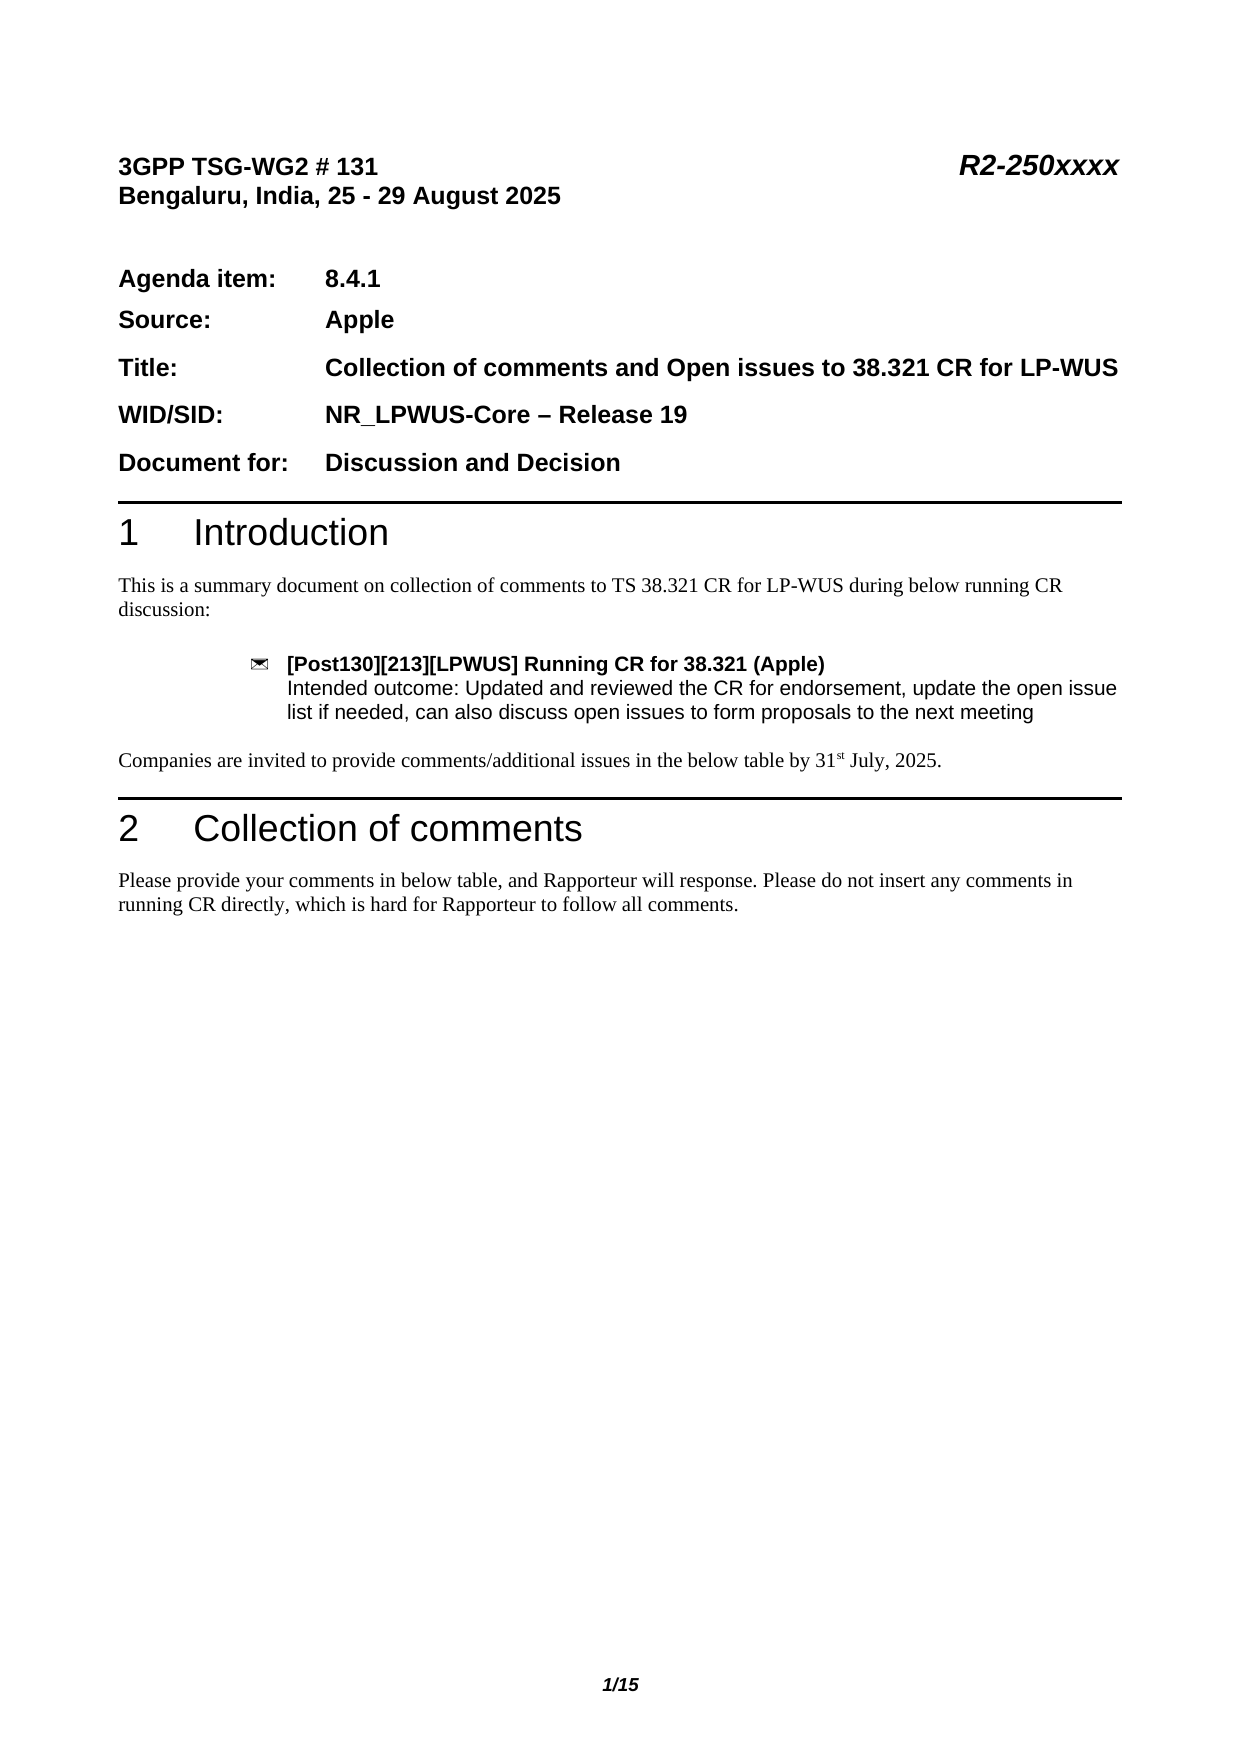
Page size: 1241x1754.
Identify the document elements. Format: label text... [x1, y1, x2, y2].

text WID/SID: NR_LPWUS-Core – Release 19 [118, 400, 1122, 429]
text Source: Apple [118, 305, 1122, 334]
text [Post130][213][LPWUS] Running CR for 38.321 (Apple) [249, 652, 1122, 676]
text Intended outcome: Updated and reviewed the CR for endorsement, update the open issue list if needed, can also discuss open issues to form proposals to the next meeting [287, 676, 1122, 724]
text Companies are invited to provide comments/additional issues in the below table by 31st July, 2025. [118, 748, 1122, 772]
text Title: Collection of comments and Open issues to 38.321 CR for LP-WUS [118, 352, 1122, 381]
text Bengaluru, India, 25 - 29 August 2025 [118, 181, 1122, 210]
text This is a summary document on collection of comments to TS 38.321 CR for LP-WUS during below running CR discussion: [118, 572, 1122, 621]
subtitle 1 Introduction [118, 504, 1122, 554]
text Please provide your comments in below table, and Rapporteur will response. Please do not insert any comments in running CR directly, which is hard for Rapporteur to follow all comments. [118, 868, 1122, 916]
subtitle 2 Collection of comments [118, 800, 1122, 849]
text Agenda item: 8.4.1 [118, 264, 1122, 292]
text 3GPP TSG-WG2 # 131 R2-250xxxx [118, 148, 1122, 181]
text Document for: Discussion and Decision [118, 447, 1122, 476]
